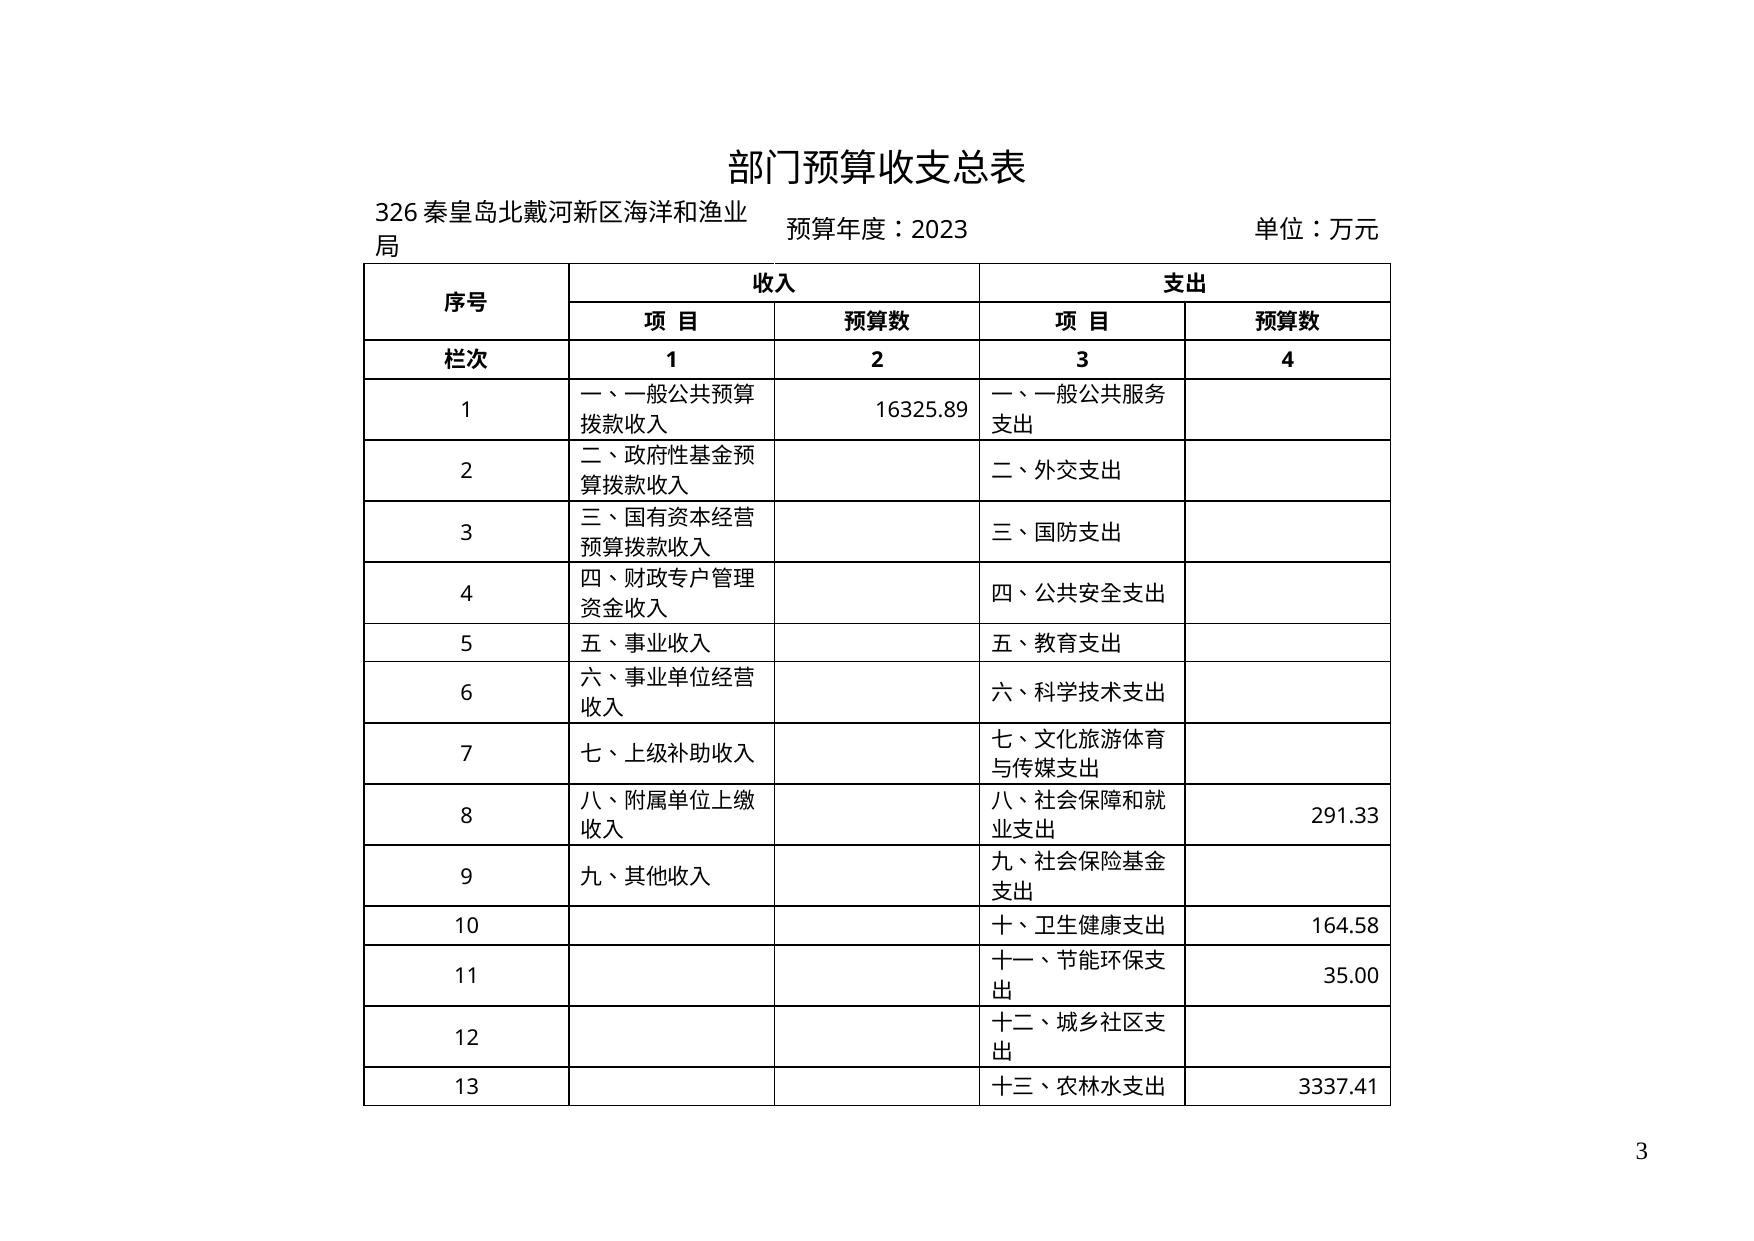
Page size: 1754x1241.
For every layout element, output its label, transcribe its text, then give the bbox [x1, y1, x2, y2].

table_cell [1186, 441, 1390, 500]
table_cell [775, 1068, 979, 1104]
table_cell [775, 563, 979, 622]
table_cell 十二、城乡社区支出 [980, 1007, 1184, 1066]
table_cell 六、科学技术支出 [980, 662, 1184, 722]
table_cell 预算数 [1186, 303, 1390, 339]
table_cell 三、国防支出 [980, 502, 1184, 561]
table_cell 九、社会保险基金支出 [980, 846, 1184, 905]
table_cell 8 [365, 785, 568, 844]
table_cell 支出 [980, 264, 1390, 301]
table_cell 十一、节能环保支出 [980, 946, 1184, 1005]
table_cell 3 [365, 502, 568, 561]
table_cell 2 [365, 441, 568, 500]
table_cell [1186, 502, 1390, 561]
table_cell 预算数 [775, 303, 979, 339]
table_cell 七、文化旅游体育与传媒支出 [980, 724, 1184, 783]
table_cell 八、社会保障和就业支出 [980, 785, 1184, 844]
table_cell 四、公共安全支出 [980, 563, 1184, 622]
table_cell 二、外交支出 [980, 441, 1184, 500]
table_cell 10 [365, 907, 568, 944]
table_cell 2 [775, 341, 979, 378]
table_cell 一、一般公共预算拨款收入 [570, 380, 774, 439]
table_cell [570, 907, 774, 944]
table_cell 十、卫生健康支出 [980, 907, 1184, 944]
table_cell 9 [365, 846, 568, 905]
table_cell 一、一般公共服务支出 [980, 380, 1184, 439]
table_cell 项 目 [570, 303, 774, 339]
table_cell [1186, 1007, 1390, 1066]
table_cell [1186, 624, 1390, 661]
table_cell 六、事业单位经营收入 [570, 662, 774, 722]
table_cell [775, 907, 979, 944]
table_cell 序号 [365, 264, 568, 339]
table_cell 7 [365, 724, 568, 783]
table_cell 七、上级补助收入 [570, 724, 774, 783]
table_cell [775, 502, 979, 561]
table_cell 二、政府性基金预算拨款收入 [570, 441, 774, 500]
table_cell 八、附属单位上缴收入 [570, 785, 774, 844]
table_cell 12 [365, 1007, 568, 1066]
table_cell 5 [365, 624, 568, 661]
table_cell [570, 1007, 774, 1066]
table_cell [1186, 724, 1390, 783]
table_cell [775, 724, 979, 783]
text 部门预算收支总表 [106, 142, 1648, 193]
table_cell 栏次 [365, 341, 568, 378]
table_cell 16325.89 [775, 380, 979, 439]
table_cell [570, 1068, 774, 1104]
table_cell 1 [570, 341, 774, 378]
table_cell [775, 624, 979, 661]
table_cell [775, 785, 979, 844]
table_cell 五、事业收入 [570, 624, 774, 661]
table_cell 13 [365, 1068, 568, 1104]
table_cell 收入 [570, 264, 979, 301]
table_cell 4 [365, 563, 568, 622]
table_cell 4 [1186, 341, 1390, 378]
table_cell [1186, 846, 1390, 905]
table_cell [775, 946, 979, 1005]
table_cell [1186, 380, 1390, 439]
table_cell [1186, 563, 1390, 622]
table_header 单位：万元 [980, 195, 1390, 262]
table_cell 11 [365, 946, 568, 1005]
table_cell 项 目 [980, 303, 1184, 339]
table_cell 3 [980, 341, 1184, 378]
table_cell [570, 946, 774, 1005]
table_cell [775, 846, 979, 905]
table_cell [1186, 662, 1390, 722]
table_cell 1 [365, 380, 568, 439]
table_cell 6 [365, 662, 568, 722]
table_cell 291.33 [1186, 785, 1390, 844]
table_header 预算年度：2023 [775, 195, 979, 262]
table_cell [775, 662, 979, 722]
table_cell 35.00 [1186, 946, 1390, 1005]
table_cell 三、国有资本经营预算拨款收入 [570, 502, 774, 561]
table_cell 3337.41 [1186, 1068, 1390, 1104]
table_cell 四、财政专户管理资金收入 [570, 563, 774, 622]
table_header 326秦皇岛北戴河新区海洋和渔业局 [365, 195, 774, 262]
table_cell [775, 1007, 979, 1066]
table_cell 164.58 [1186, 907, 1390, 944]
table_cell [775, 441, 979, 500]
table_cell 九、其他收入 [570, 846, 774, 905]
table_cell 十三、农林水支出 [980, 1068, 1184, 1104]
table_cell 五、教育支出 [980, 624, 1184, 661]
